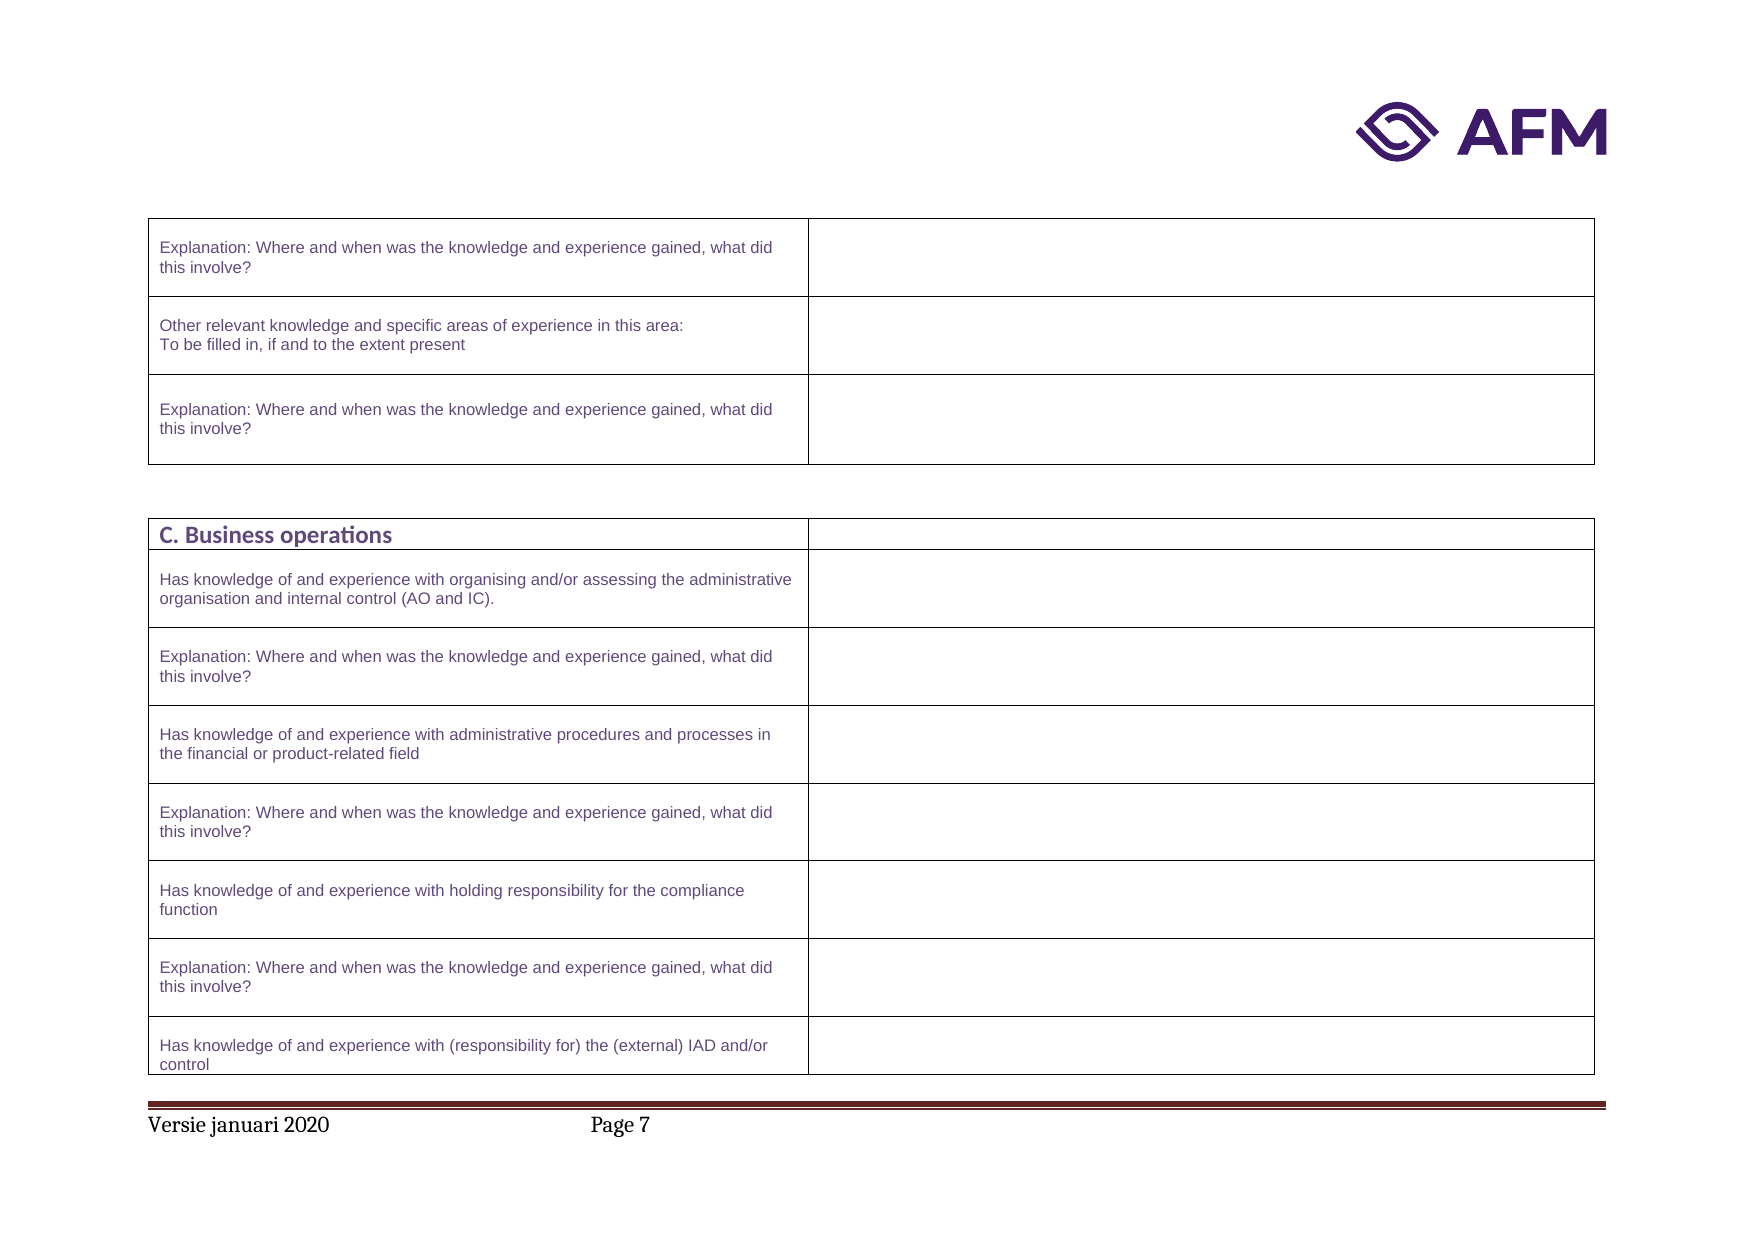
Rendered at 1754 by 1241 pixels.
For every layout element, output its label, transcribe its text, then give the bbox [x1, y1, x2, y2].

table_cell Explanation: Where and when was the knowledge and experience gained, what did this involve? [149, 219, 808, 296]
table_cell [809, 706, 1594, 782]
table_header C. Business operations [149, 519, 808, 549]
table_cell [809, 784, 1594, 860]
table_cell [809, 939, 1594, 1016]
table_cell Explanation: Where and when was the knowledge and experience gained, what did this involve? [149, 784, 808, 860]
table_cell Explanation: Where and when was the knowledge and experience gained, what did this involve? [149, 375, 808, 464]
table_cell Other relevant knowledge and specific areas of experience in this area: To be filled in, if and to the extent present [149, 297, 808, 373]
table_cell [809, 375, 1594, 464]
table_cell [809, 550, 1594, 627]
table_header [809, 519, 1594, 549]
table_cell [809, 1017, 1594, 1074]
table_cell Has knowledge of and experience with administrative procedures and processes in the financial or product-related field [149, 706, 808, 782]
table_cell Has knowledge of and experience with (responsibility for) the (external) IAD and/or control [149, 1017, 808, 1074]
table_cell [809, 297, 1594, 373]
table_cell Explanation: Where and when was the knowledge and experience gained, what did this involve? [149, 628, 808, 705]
table_cell [809, 861, 1594, 938]
table_cell [809, 219, 1594, 296]
table_cell Has knowledge of and experience with holding responsibility for the compliance function [149, 861, 808, 938]
table_cell Has knowledge of and experience with organising and/or assessing the administrative organisation and internal control (AO and IC). [149, 550, 808, 627]
table_cell [809, 628, 1594, 705]
table_cell Explanation: Where and when was the knowledge and experience gained, what did this involve? [149, 939, 808, 1016]
picture [1355, 101, 1607, 162]
